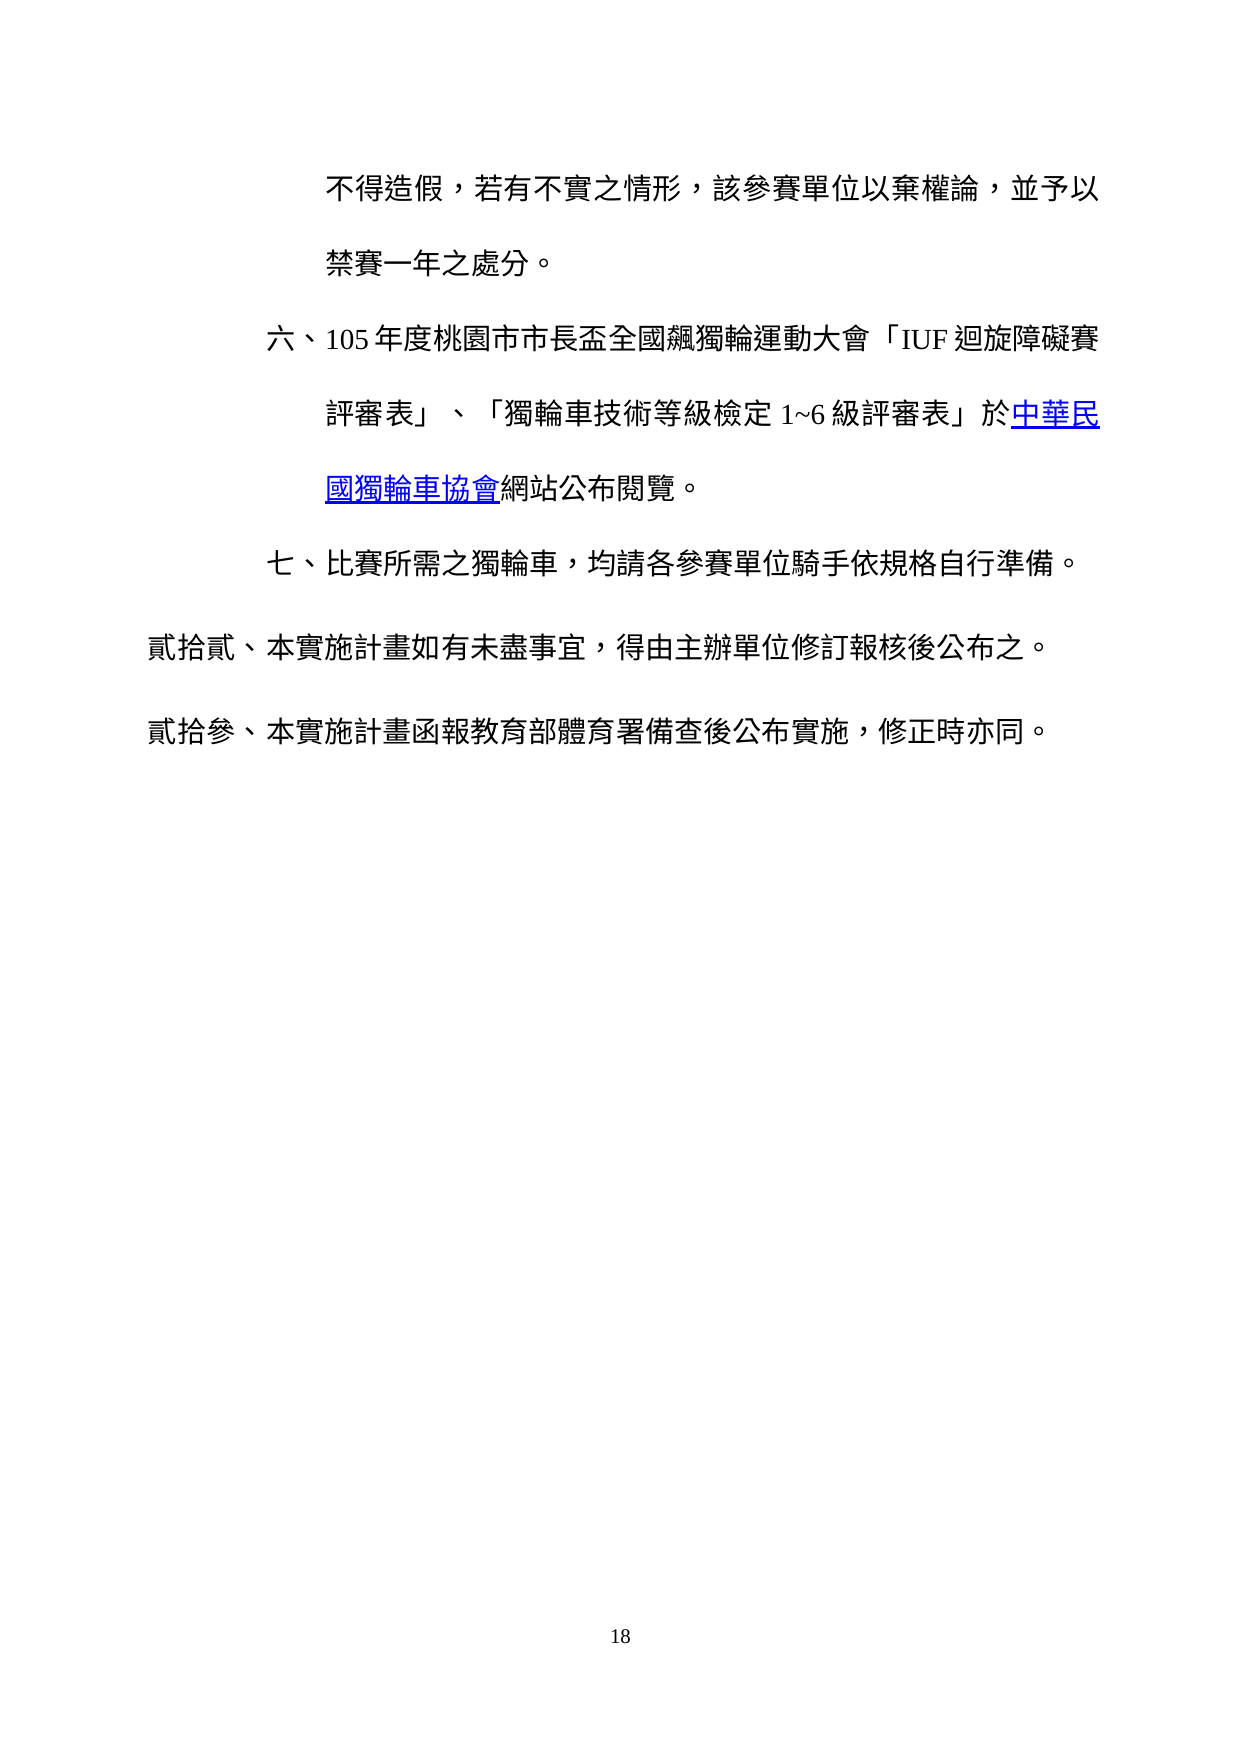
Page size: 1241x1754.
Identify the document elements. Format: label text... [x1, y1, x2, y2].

list 本實施計畫函報教育部體育署備查後公布實施，修正時亦同。 [148, 693, 1092, 768]
list 105年度桃園市市長盃全國飆獨輪運動大會「IUF迴旋障礙賽評審表」、「獨輪車技術等級檢定1~6級評審表」於中華民國獨輪車協會網站公布閱覽。 [266, 299, 1100, 524]
list 比賽所需之獨輪車，均請各參賽單位騎手依規格自行準備。 [266, 524, 1100, 599]
list 本實施計畫如有未盡事宜，得由主辦單位修訂報核後公布之。 [148, 608, 1092, 683]
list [266, 149, 1100, 299]
